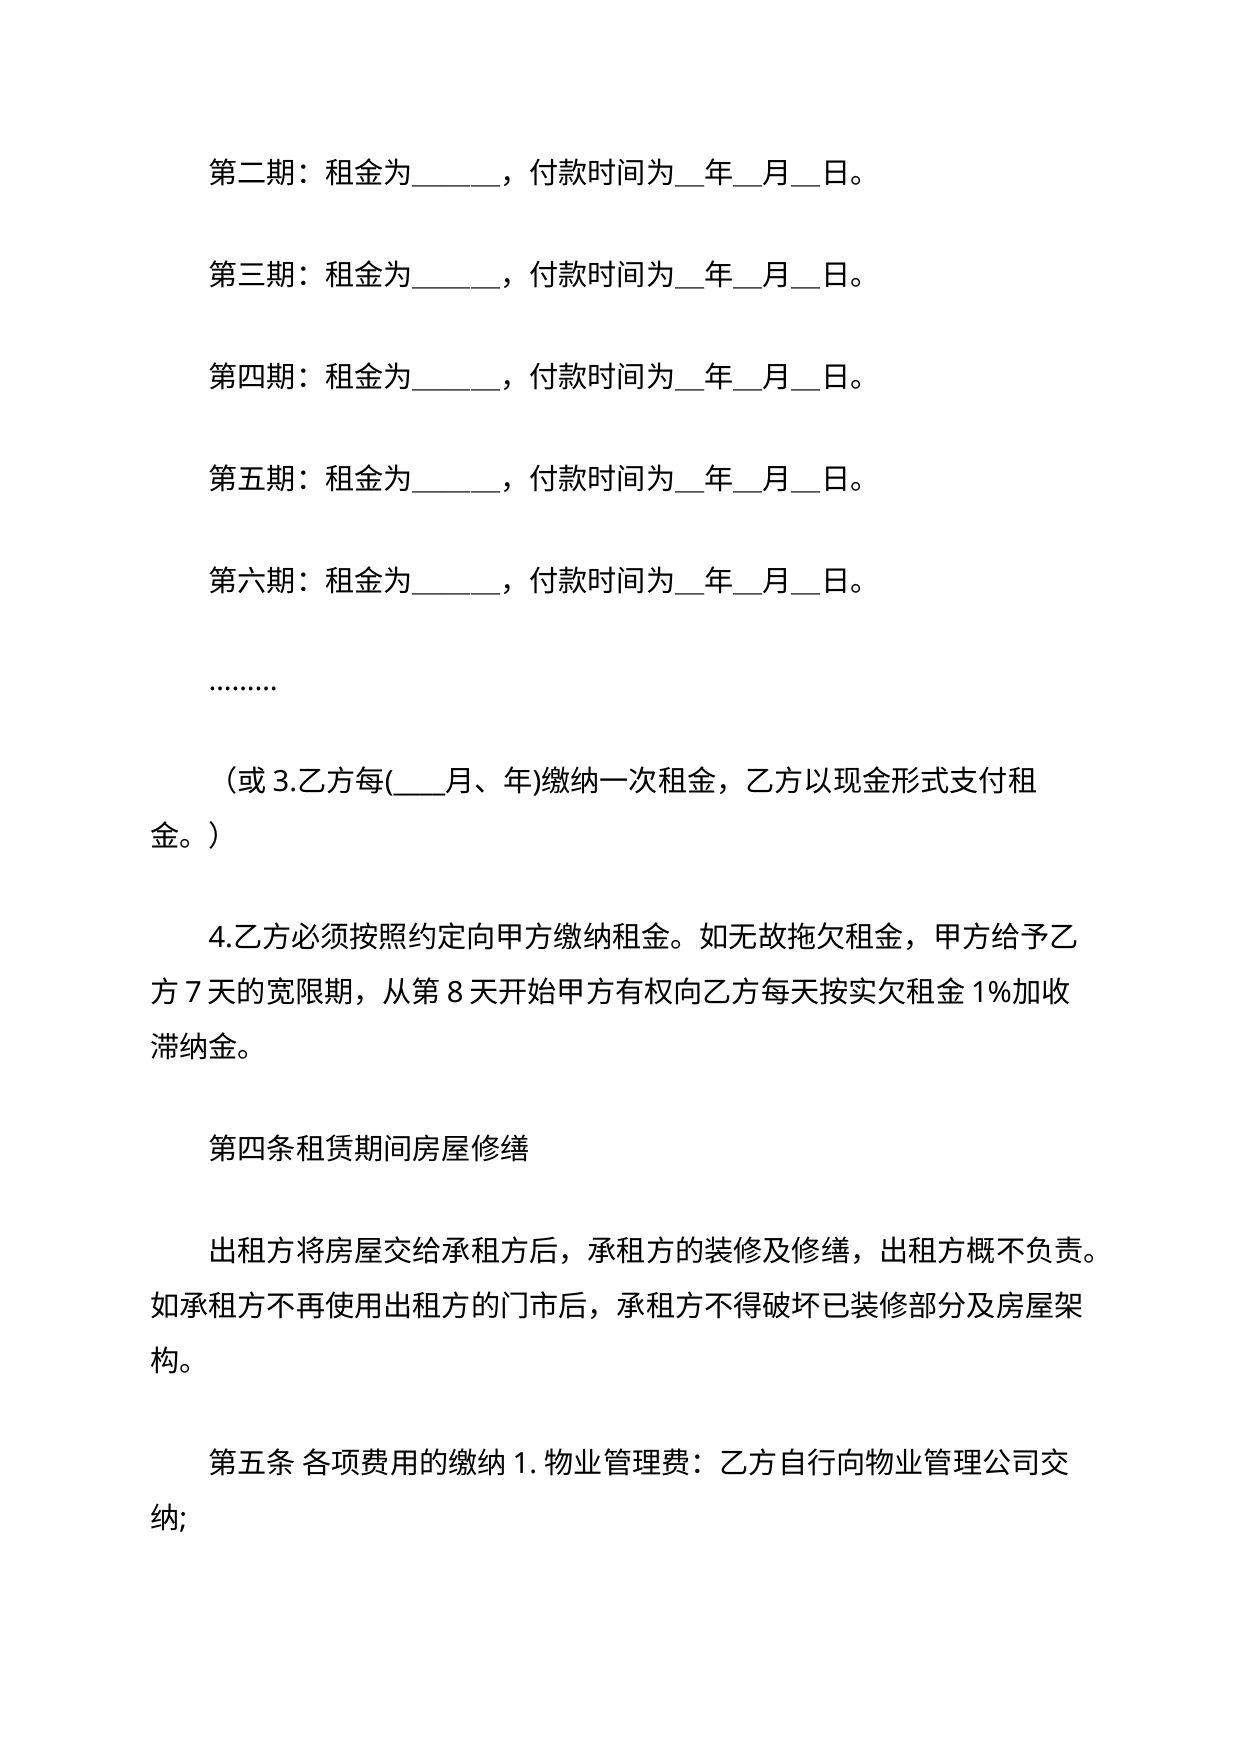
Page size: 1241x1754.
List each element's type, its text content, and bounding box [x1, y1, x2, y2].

text （或3.乙方每(____月、年)缴纳一次租金，乙方以现金形式支付租金。） [150, 757, 1090, 854]
text 第四期：租金为＿＿＿，付款时间为＿年＿月＿日。 [150, 353, 1090, 396]
text 第六期：租金为＿＿＿，付款时间为＿年＿月＿日。 [150, 557, 1090, 599]
text 第五期：租金为＿＿＿，付款时间为＿年＿月＿日。 [150, 455, 1090, 498]
text 第五条 各项费用的缴纳1. 物业管理费：乙方自行向物业管理公司交纳; [150, 1439, 1090, 1537]
text 第四条租赁期间房屋修缮 [150, 1126, 1090, 1168]
text 第二期：租金为＿＿＿，付款时间为＿年＿月＿日。 [150, 150, 1090, 192]
text 第三期：租金为＿＿＿，付款时间为＿年＿月＿日。 [150, 252, 1090, 294]
text 4.乙方必须按照约定向甲方缴纳租金。如无故拖欠租金，甲方给予乙方7天的宽限期，从第8天开始甲方有权向乙方每天按实欠租金1%加收滞纳金。 [150, 914, 1090, 1066]
text ……… [150, 659, 1090, 698]
text 出租方将房屋交给承租方后，承租方的装修及修缮，出租方概不负责。如承租方不再使用出租方的门市后，承租方不得破坏已装修部分及房屋架构。 [150, 1228, 1090, 1380]
